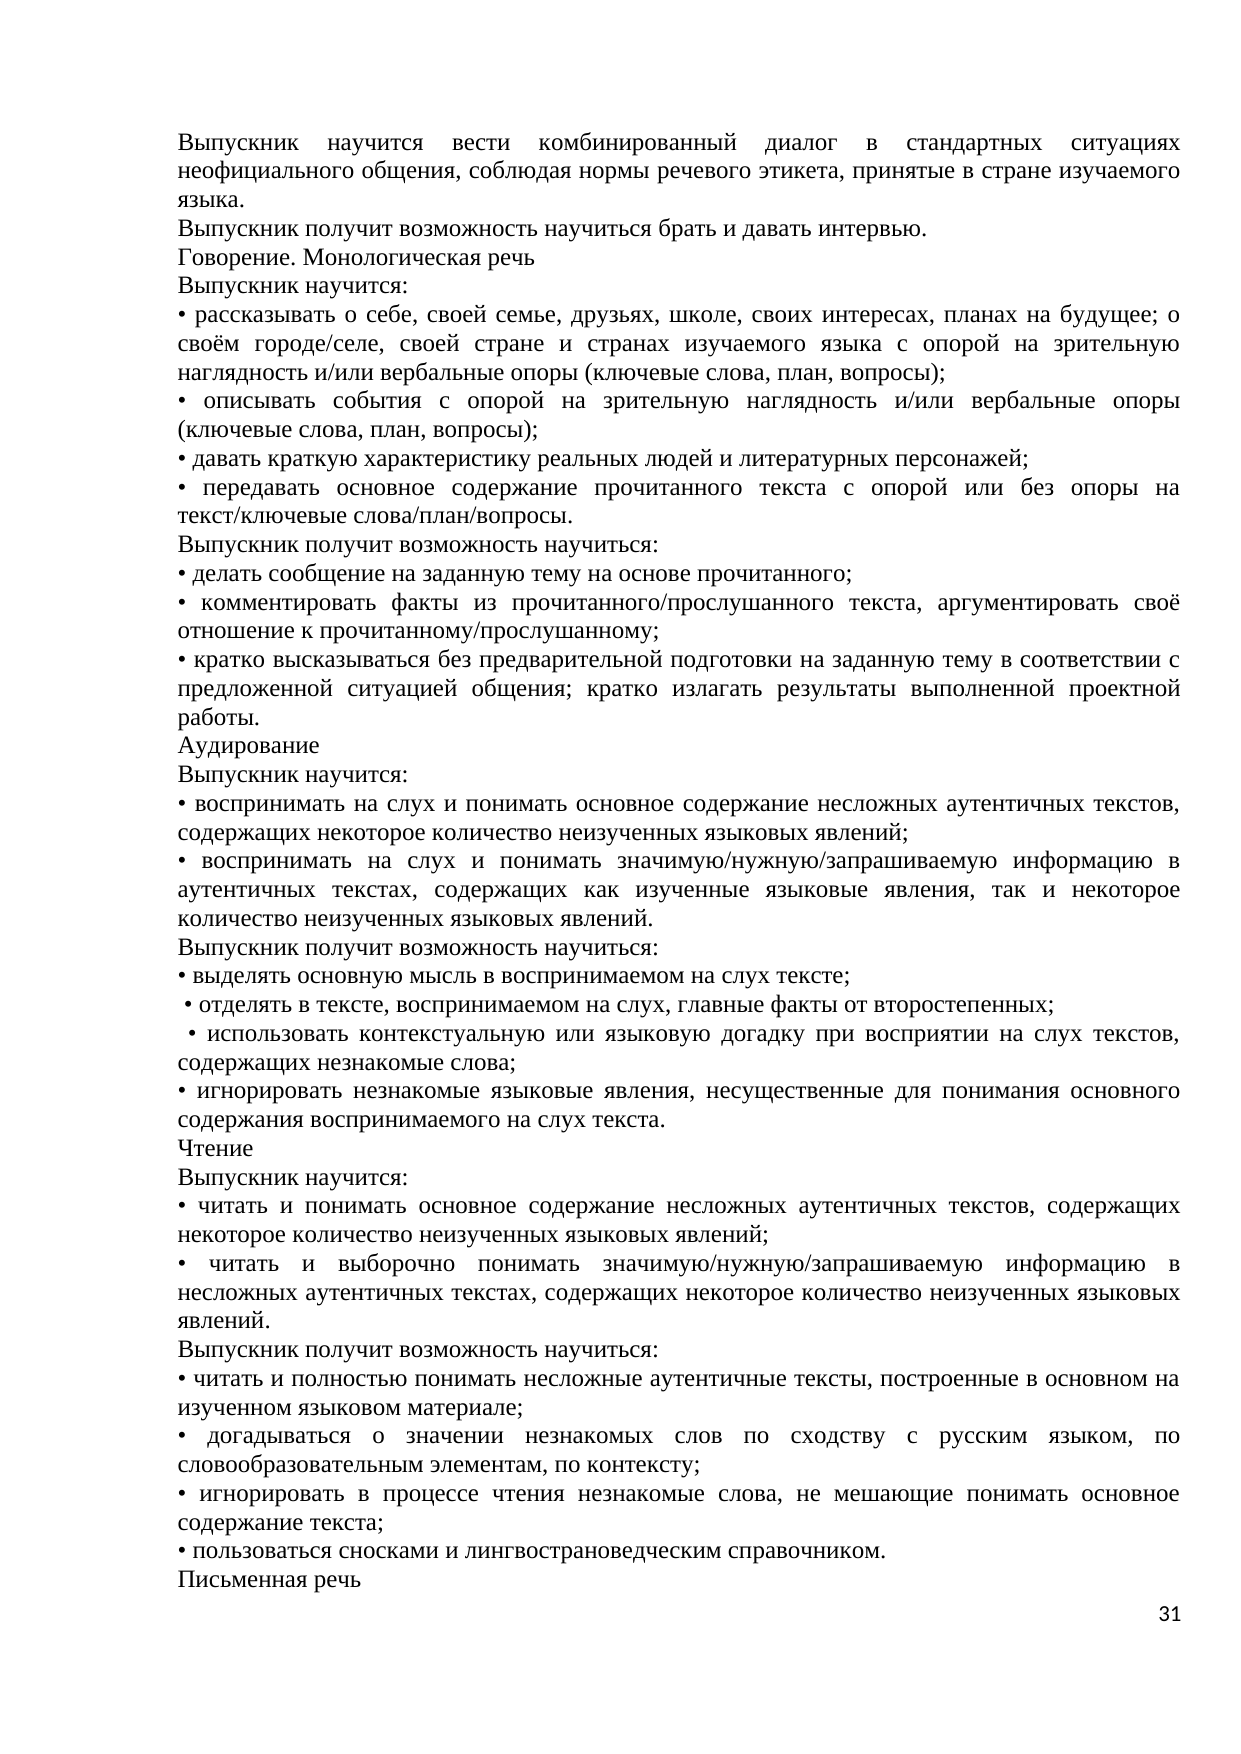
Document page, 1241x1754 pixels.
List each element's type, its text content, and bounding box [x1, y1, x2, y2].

text • пользоваться сносками и лингвострановедческим справочником. [177, 1535, 1181, 1564]
text • отделять в тексте, воспринимаемом на слух, главные факты от второстепенных; [177, 989, 1181, 1018]
text Письменная речь [177, 1564, 1181, 1593]
text Выпускник получит возможность научиться: [177, 529, 1181, 558]
text • использовать контекстуальную или языковую догадку при восприятии на слух текстов, содержащих незнакомые слова; [177, 1018, 1181, 1075]
text Аудирование [177, 730, 1181, 759]
text • догадываться о значении незнакомых слов по сходству с русским языком, по словообразовательным элементам, по контексту; [177, 1420, 1181, 1478]
text • читать и полностью понимать несложные аутентичные тексты, построенные в основном на изученном языковом материале; [177, 1363, 1181, 1420]
text Выпускник научится: [177, 759, 1181, 788]
text Выпускник получит возможность научиться: [177, 932, 1181, 960]
text • кратко высказываться без предварительной подготовки на заданную тему в соответствии с предложенной ситуацией общения; кратко излагать результаты выполненной проектной работы. [177, 644, 1181, 730]
text • читать и понимать основное содержание несложных аутентичных текстов, содержащих некоторое количество неизученных языковых явлений; [177, 1190, 1181, 1248]
text Выпускник получит возможность научиться брать и давать интервью. [177, 213, 1181, 242]
text • рассказывать о себе, своей семье, друзьях, школе, своих интересах, планах на будущее; о своём городе/селе, своей стране и странах изучаемого языка с опорой на зрительную наглядность и/или вербальные опоры (ключевые слова, план, вопросы); [177, 299, 1181, 385]
text • передавать основное содержание прочитанного текста с опорой или без опоры на текст/ключевые слова/план/вопросы. [177, 472, 1181, 529]
text • выделять основную мысль в воспринимаемом на слух тексте; [177, 960, 1181, 989]
text • делать сообщение на заданную тему на основе прочитанного; [177, 558, 1181, 587]
text Выпускник научится вести комбинированный диалог в стандартных ситуациях неофициального общения, соблюдая нормы речевого этикета, принятые в стране изучаемого языка. [177, 127, 1181, 213]
text Говорение. Монологическая речь [177, 242, 1181, 270]
text Выпускник получит возможность научиться: [177, 1334, 1181, 1363]
text • воспринимать на слух и понимать значимую/нужную/запрашиваемую информацию в аутентичных текстах, содержащих как изученные языковые явления, так и некоторое количество неизученных языковых явлений. [177, 845, 1181, 932]
text • воспринимать на слух и понимать основное содержание несложных аутентичных текстов, содержащих некоторое количество неизученных языковых явлений; [177, 788, 1181, 845]
text • давать краткую характеристику реальных людей и литературных персонажей; [177, 443, 1181, 472]
text • игнорировать в процессе чтения незнакомые слова, не мешающие понимать основное содержание текста; [177, 1478, 1181, 1535]
text • читать и выборочно понимать значимую/нужную/запрашиваемую информацию в несложных аутентичных текстах, содержащих некоторое количество неизученных языковых явлений. [177, 1248, 1181, 1334]
text • комментировать факты из прочитанного/прослушанного текста, аргументировать своё отношение к прочитанному/прослушанному; [177, 587, 1181, 644]
text • описывать события с опорой на зрительную наглядность и/или вербальные опоры (ключевые слова, план, вопросы); [177, 385, 1181, 443]
text Выпускник научится: [177, 1162, 1181, 1190]
text Чтение [177, 1133, 1181, 1162]
text Выпускник научится: [177, 270, 1181, 299]
text • игнорировать незнакомые языковые явления, несущественные для понимания основного содержания воспринимаемого на слух текста. [177, 1075, 1181, 1133]
